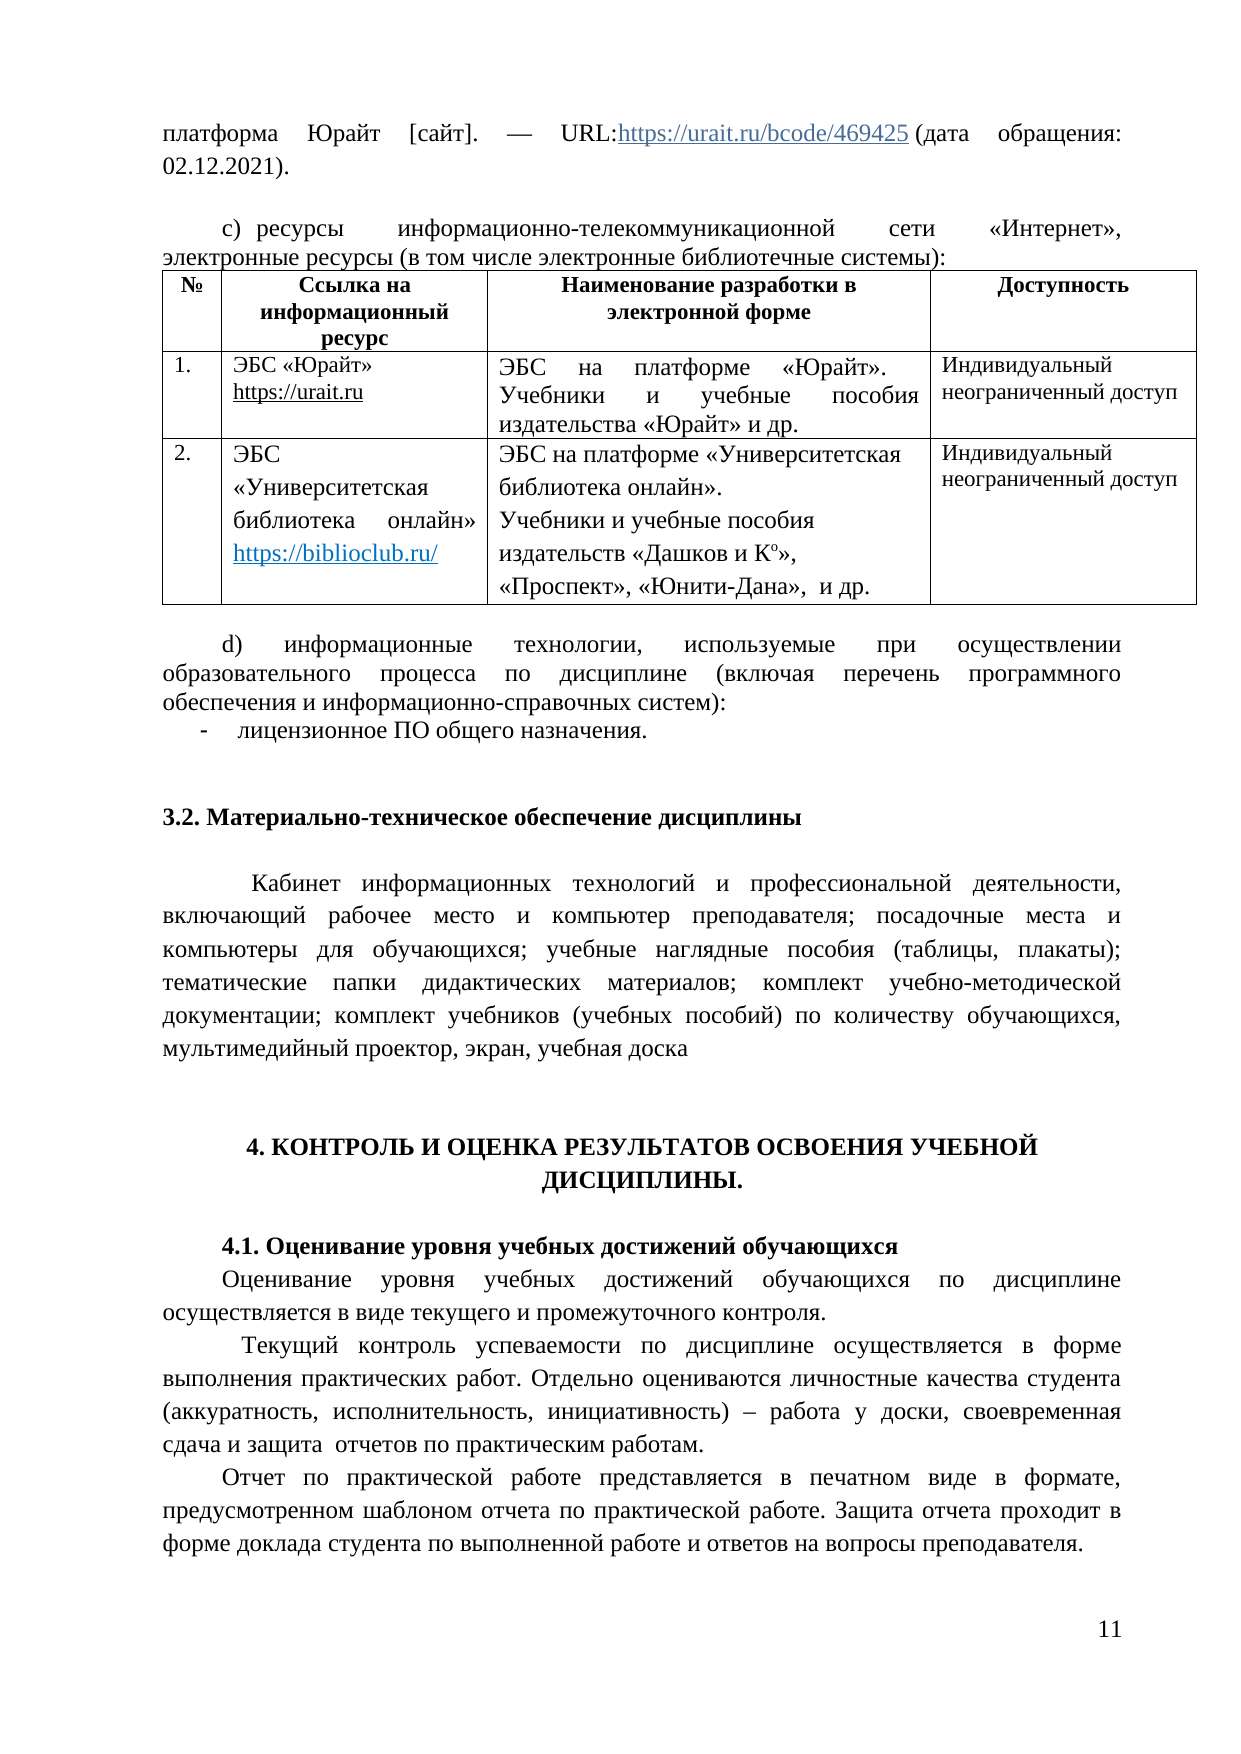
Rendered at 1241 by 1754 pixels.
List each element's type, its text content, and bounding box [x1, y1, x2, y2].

table_header № [163, 271, 221, 351]
text d) информационные технологии, используемые при осуществлении образовательного процесса по дисциплине (включая перечень программного обеспечения и информационно-справочных систем): [162, 629, 1122, 715]
text Отчет по практической работе представляется в печатном виде в формате, предусмотренном шаблоном отчета по практической работе. Защита отчета проходит в форме доклада студента по выполненной работе и ответов на вопросы преподавателя. [162, 1462, 1122, 1557]
table_cell ЭБС на платформе «Университетская библиотека онлайн». Учебники и учебные пособия издательств «Дашков и Ко», «Проспект», «Юнити-Дана», и др. [488, 439, 930, 604]
table_cell ЭБС «Юрайт» https://urait.ru [222, 352, 487, 438]
subtitle 4. Контроль и оценка результатов освоения УЧЕБНОЙ Дисциплины. [162, 1132, 1122, 1193]
list лицензионное ПО общего назначения. [200, 715, 1122, 744]
table_cell [163, 439, 221, 604]
table_header Доступность [931, 271, 1196, 351]
text Оценивание уровня учебных достижений обучающихся по дисциплине осуществляется в виде текущего и промежуточного контроля. [162, 1264, 1122, 1326]
table_cell ЭБС «Университетская библиотека онлайн» https://biblioclub.ru/ [222, 439, 487, 604]
text c) ресурсы информационно-телекоммуникационной сети «Интернет», электронные ресурсы (в том числе электронные библиотечные системы): [162, 213, 1122, 270]
table_cell ЭБС на платформе «Юрайт». Учебники и учебные пособия издательства «Юрайт» и др. [488, 352, 930, 438]
table_cell Индивидуальный неограниченный доступ [931, 352, 1196, 438]
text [162, 141, 1122, 180]
table_header Ссылка на информационный ресурс [222, 271, 487, 351]
text Текущий контроль успеваемости по дисциплине осуществляется в форме выполнения практических работ. Отдельно оцениваются личностные качества студента (аккуратность, исполнительность, инициативность) – работа у доски, своевременная сдача и защита отчетов по практическим работам. [162, 1330, 1122, 1458]
text Кабинет информационных технологий и профессиональной деятельности, включающий рабочее место и компьютер преподавателя; посадочные места и компьютеры для обучающихся; учебные наглядные пособия (таблицы, плакаты); тематические папки дидактических материалов; комплект учебно-методической документации; комплект учебников (учебных пособий) по количеству обучающихся, мультимедийный проектор, экран, учебная доска [162, 868, 1122, 1061]
table_cell Индивидуальный неограниченный доступ [931, 439, 1196, 604]
text 3.2. Материально-техническое обеспечение дисциплины [162, 802, 1122, 830]
table_cell [163, 352, 221, 438]
text 4.1. Оценивание уровня учебных достижений обучающихся [162, 1231, 1122, 1259]
table_header Наименование разработки в электронной форме [488, 271, 930, 351]
